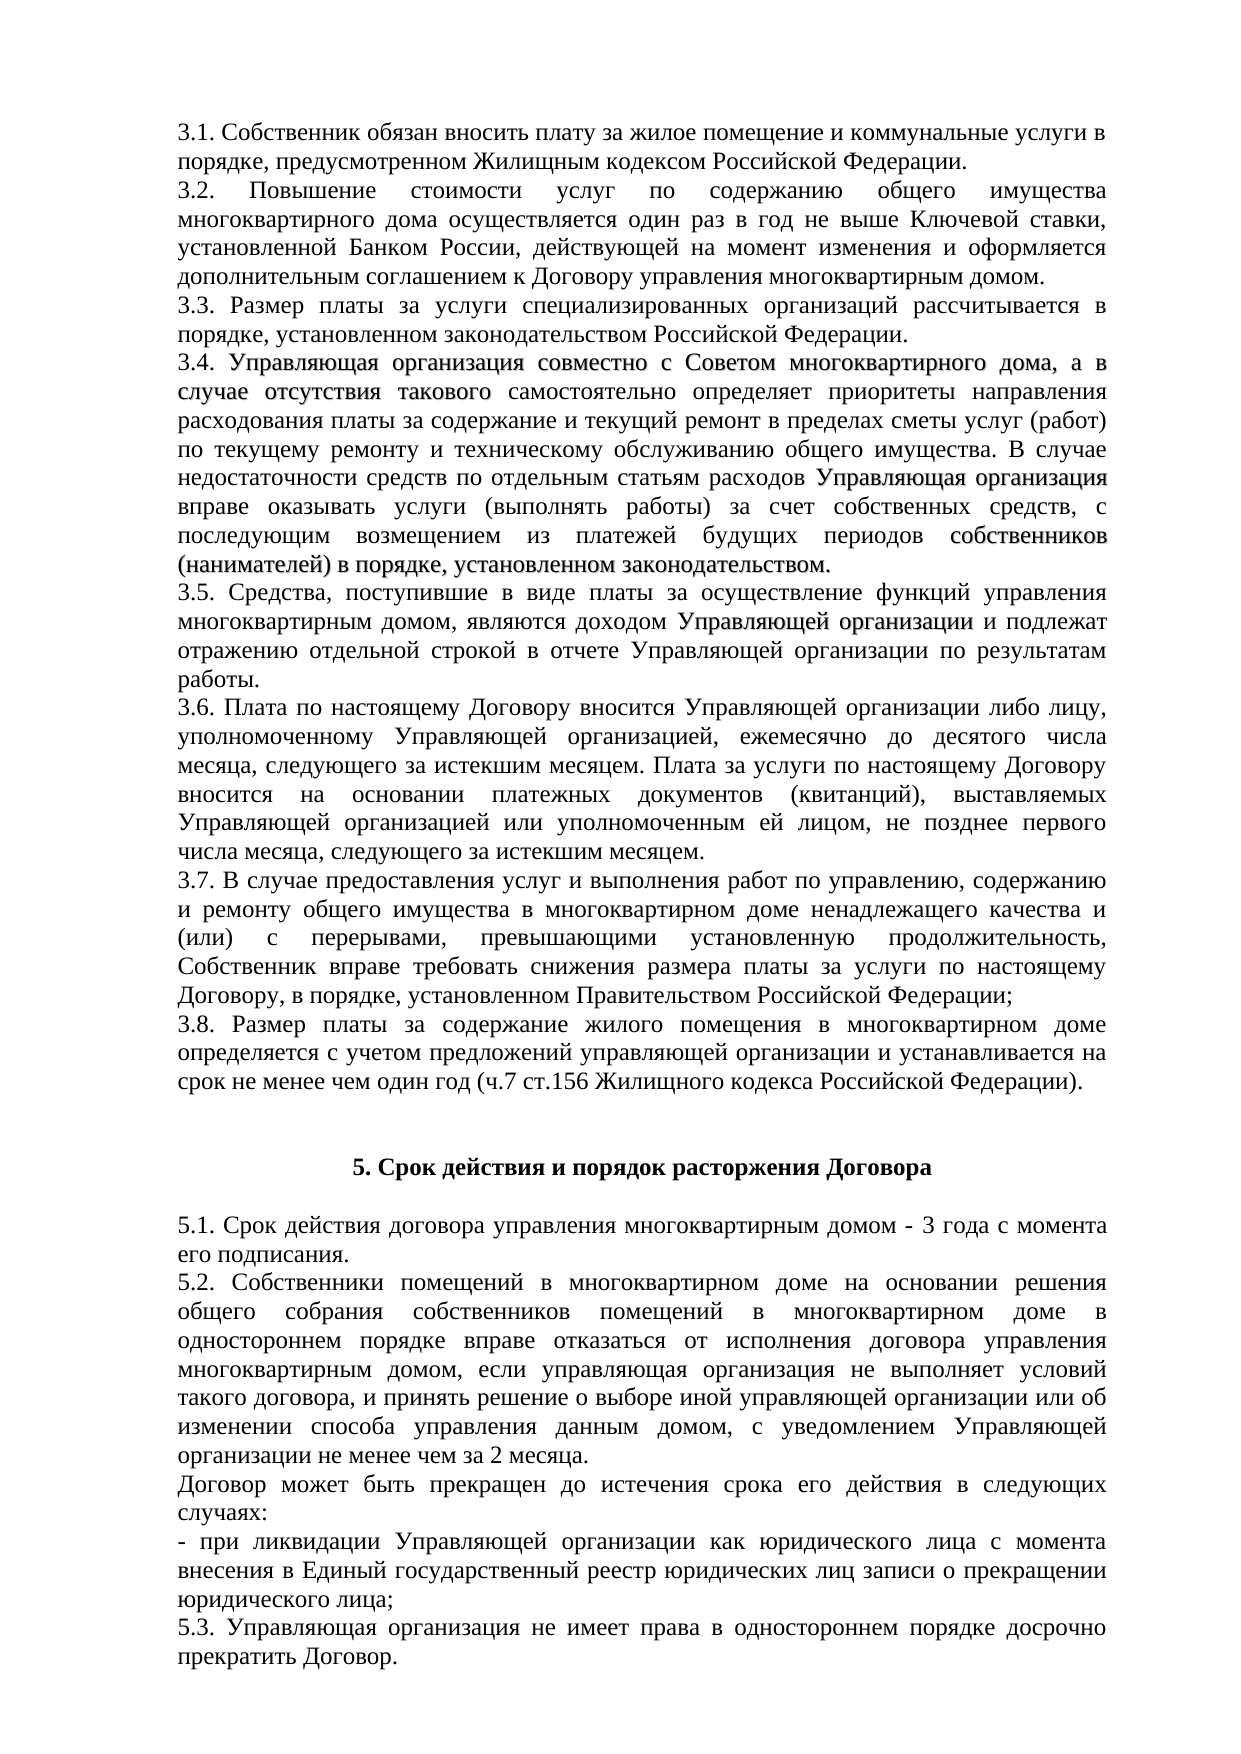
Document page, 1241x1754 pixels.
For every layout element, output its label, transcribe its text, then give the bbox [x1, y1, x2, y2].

text 3.1. Собственник обязан вносить плату за жилое помещение и коммунальные услуги в порядке, предусмотренном Жилищным кодексом Российской Федерации. [177, 117, 1107, 175]
text Договор может быть прекращен до истечения срока его действия в следующих случаях: [177, 1469, 1107, 1526]
text 5.1. Срок действия договора управления многоквартирным домом - 3 года с момента его подписания. [177, 1210, 1107, 1267]
text 3.6. Плата по настоящему Договору вносится Управляющей организации либо лицу, уполномоченному Управляющей организацией, ежемесячно до десятого числа месяца, следующего за истекшим месяцем. Плата за услуги по настоящему Договору вносится на основании платежных документов (квитанций), выставляемых Управляющей организацией или уполномоченным ей лицом, не позднее первого числа месяца, следующего за истекшим месяцем. [177, 692, 1107, 865]
text 3.5. Средства, поступившие в виде платы за осуществление функций управления многоквартирным домом, являются доходом Управляющей организации и подлежат отражению отдельной строкой в отчете Управляющей организации по результатам работы. [177, 577, 1107, 692]
text 3.7. В случае предоставления услуг и выполнения работ по управлению, содержанию и ремонту общего имущества в многоквартирном доме ненадлежащего качества и (или) с перерывами, превышающими установленную продолжительность, Собственник вправе требовать снижения размера платы за услуги по настоящему Договору, в порядке, установленном Правительством Российской Федерации; [177, 865, 1107, 1009]
text 5. Срок действия и порядок расторжения Договора [177, 1152, 1107, 1181]
text 3.8. Размер платы за содержание жилого помещения в многоквартирном доме определяется с учетом предложений управляющей организации и устанавливается на срок не менее чем один год (ч.7 ст.156 Жилищного кодекса Российской Федерации). [177, 1009, 1107, 1095]
text 5.2. Собственники помещений в многоквартирном доме на основании решения общего собрания собственников помещений в многоквартирном доме в одностороннем порядке вправе отказаться от исполнения договора управления многоквартирным домом, если управляющая организация не выполняет условий такого договора, и принять решение о выборе иной управляющей организации или об изменении способа управления данным домом, с уведомлением Управляющей организации не менее чем за 2 месяца. [177, 1267, 1107, 1469]
text 3.4. Управляющая организация совместно с Советом многоквартирного дома, а в случае отсутствия такового самостоятельно определяет приоритеты направления расходования платы за содержание и текущий ремонт в пределах сметы услуг (работ) по текущему ремонту и техническому обслуживанию общего имущества. В случае недостаточности средств по отдельным статьям расходов Управляющая организация вправе оказывать услуги (выполнять работы) за счет собственных средств, с последующим возмещением из платежей будущих периодов собственников (нанимателей) в порядке, установленном законодательством. [177, 347, 1107, 577]
text 5.3. Управляющая организация не имеет права в одностороннем порядке досрочно прекратить Договор. [177, 1612, 1107, 1670]
text - при ликвидации Управляющей организации как юридического лица с момента внесения в Единый государственный реестр юридических лиц записи о прекращении юридического лица; [177, 1526, 1107, 1612]
text 3.2. Повышение стоимости услуг по содержанию общего имущества многоквартирного дома осуществляется один раз в год не выше Ключевой ставки, установленной Банком России, действующей на момент изменения и оформляется дополнительным соглашением к Договору управления многоквартирным домом. [177, 175, 1107, 290]
text 3.3. Размер платы за услуги специализированных организаций рассчитывается в порядке, установленном законодательством Российской Федерации. [177, 290, 1107, 347]
